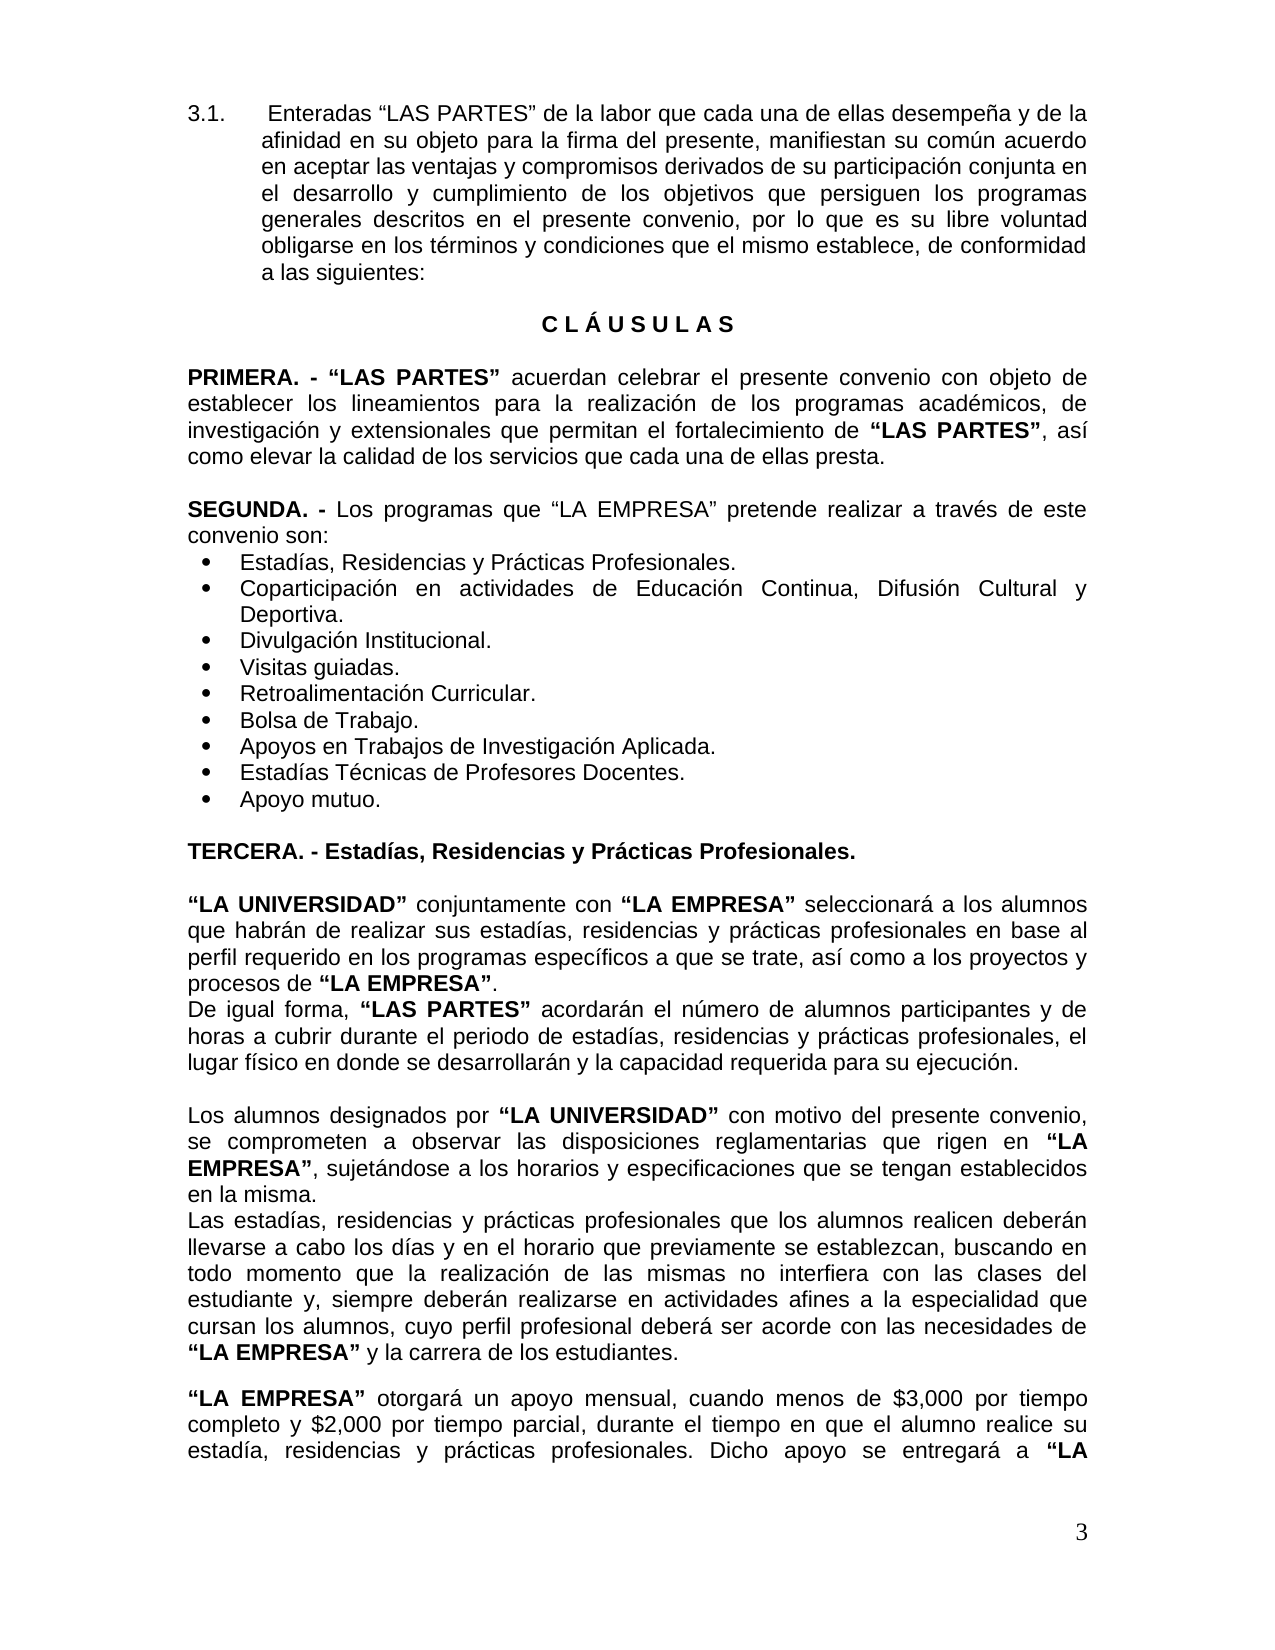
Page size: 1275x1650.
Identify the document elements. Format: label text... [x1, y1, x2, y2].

text Las estadías, residencias y prácticas profesionales que los alumnos realicen deberán llevarse a cabo los días y en el horario que previamente se establezcan, buscando en todo momento que la realización de las mismas no interfiera con las clases del estudiante y, siempre deberán realizarse en actividades afines a la especialidad que cursan los alumnos, cuyo perfil profesional deberá ser acorde con las necesidades de “LA EMPRESA” y la carrera de los estudiantes. [187, 1207, 1088, 1365]
list Estadías, Residencias y Prácticas Profesionales. [202, 548, 1088, 575]
text Los alumnos designados por “LA UNIVERSIDAD” con motivo del presente convenio, se comprometen a observar las disposiciones reglamentarias que rigen en “LA EMPRESA”, sujetándose a los horarios y especificaciones que se tengan establecidos en la misma. [187, 1102, 1088, 1207]
subtitle C L Á U S U L A S [187, 311, 1088, 338]
text De igual forma, “LAS PARTES” acordarán el número de alumnos participantes y de horas a cubrir durante el periodo de estadías, residencias y prácticas profesionales, el lugar físico en donde se desarrollarán y la capacidad requerida para su ejecución. [187, 996, 1088, 1076]
list Divulgación Institucional. [202, 627, 1088, 654]
text 3.1. Enteradas “LAS PARTES” de la labor que cada una de ellas desempeña y de la afinidad en su objeto para la firma del presente, manifiestan su común acuerdo en aceptar las ventajas y compromisos derivados de su participación conjunta en el desarrollo y cumplimiento de los objetivos que persiguen los programas generales descritos en el presente convenio, por lo que es su libre voluntad obligarse en los términos y condiciones que el mismo establece, de conformidad a las siguientes: [187, 100, 1088, 285]
list Visitas guiadas. [202, 654, 1088, 680]
list Bolsa de Trabajo. [202, 707, 1088, 733]
list Apoyo mutuo. [202, 786, 1088, 812]
subtitle TERCERA. - Estadías, Residencias y Prácticas Profesionales. [187, 838, 1088, 865]
list Retroalimentación Curricular. [202, 680, 1088, 707]
list Estadías Técnicas de Profesores Docentes. [202, 759, 1088, 786]
text “LA UNIVERSIDAD” conjuntamente con “LA EMPRESA” seleccionará a los alumnos que habrán de realizar sus estadías, residencias y prácticas profesionales en base al perfil requerido en los programas específicos a que se trate, así como a los proyectos y procesos de “LA EMPRESA”. [187, 891, 1088, 996]
list Coparticipación en actividades de Educación Continua, Difusión Cultural y Deportiva. [202, 575, 1088, 627]
text SEGUNDA. - Los programas que “LA EMPRESA” pretende realizar a través de este convenio son: [187, 496, 1088, 548]
list Apoyos en Trabajos de Investigación Aplicada. [202, 733, 1088, 759]
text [187, 1384, 1088, 1464]
subtitle PRIMERA. - “LAS PARTES” acuerdan celebrar el presente convenio con objeto de establecer los lineamientos para la realización de los programas académicos, de investigación y extensionales que permitan el fortalecimiento de “LAS PARTES”, así como elevar la calidad de los servicios que cada una de ellas presta. [187, 364, 1088, 469]
